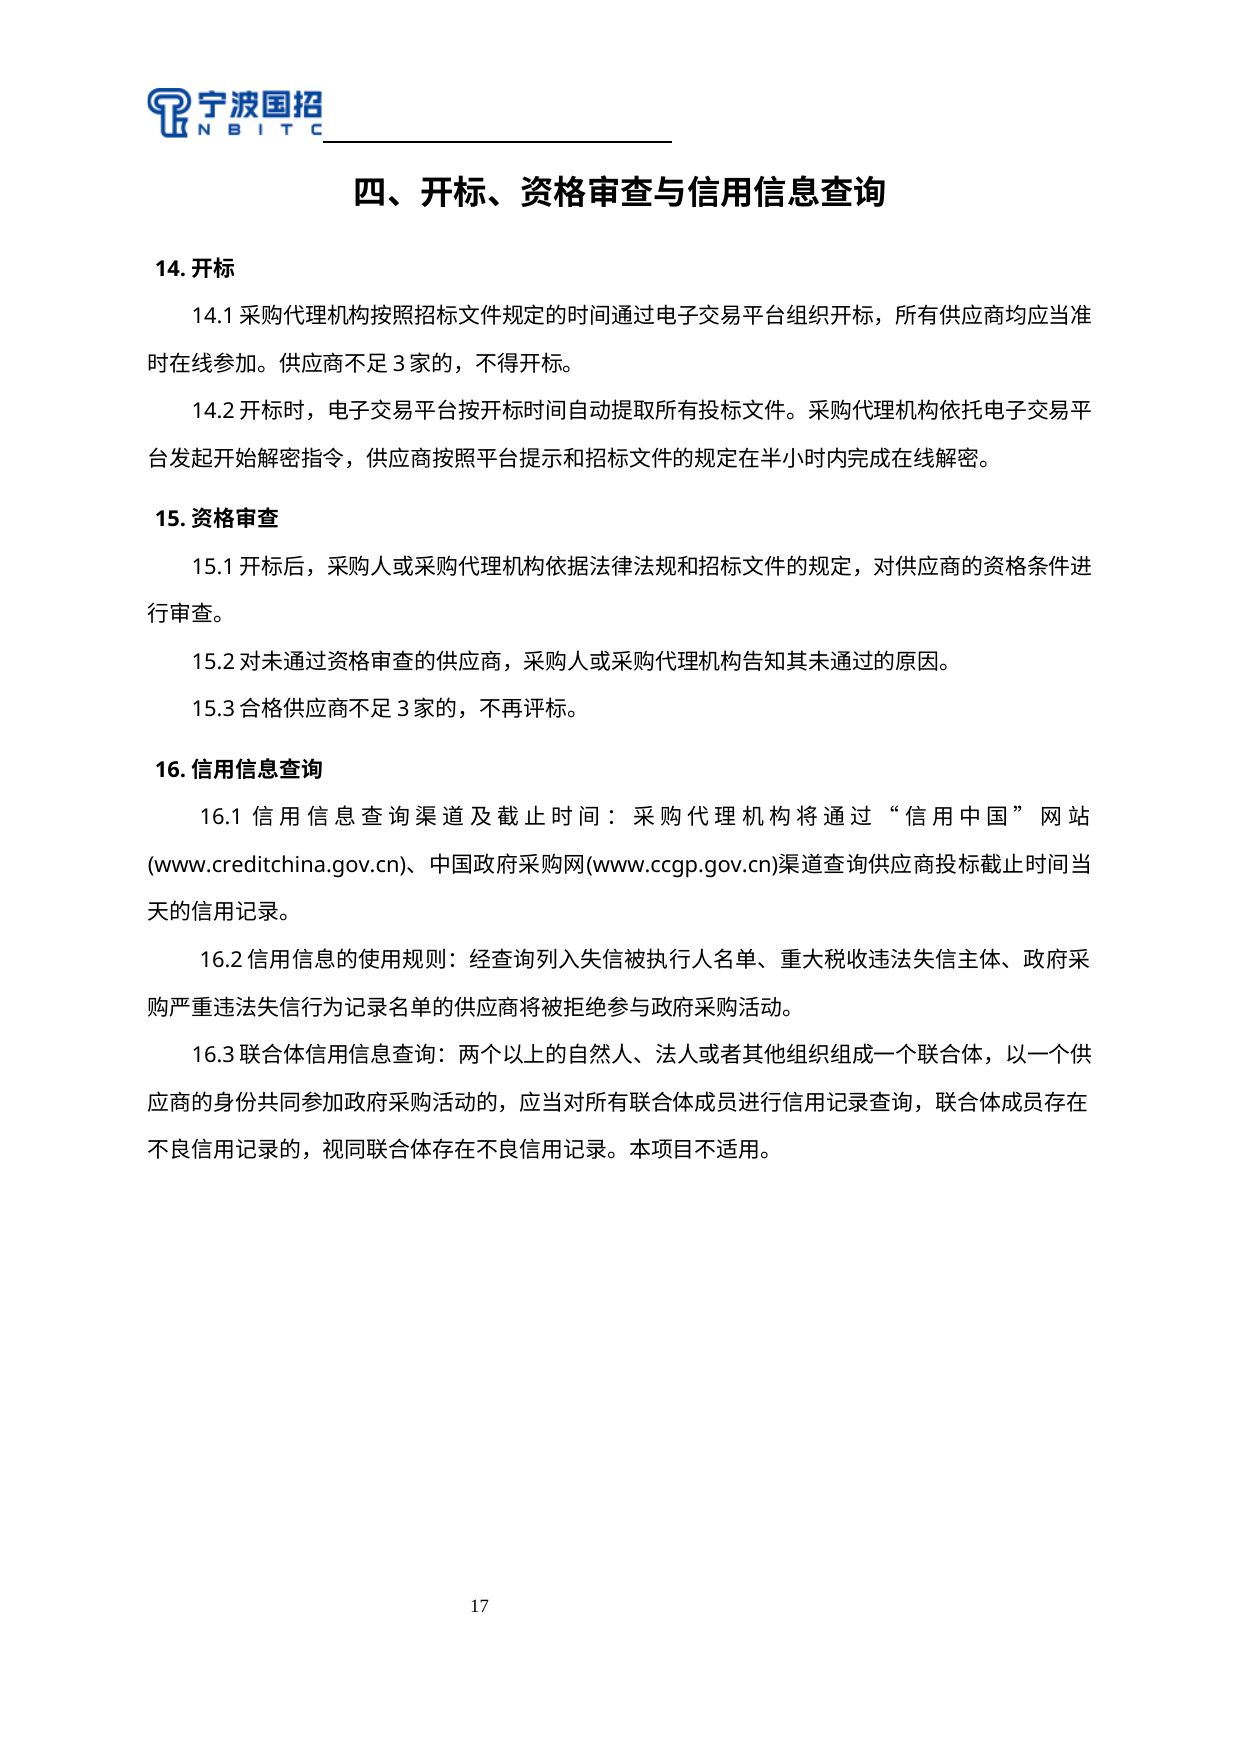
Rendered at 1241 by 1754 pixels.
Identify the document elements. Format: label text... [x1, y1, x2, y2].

text 15.3合格供应商不足3家的，不再评标。 [148, 691, 1092, 723]
picture [147, 88, 323, 139]
text 16.1信用信息查询渠道及截止时间：采购代理机构将通过“信用中国”网站(www.creditchina.gov.cn)、中国政府采购网(www.ccgp.gov.cn)渠道查询供应商投标截止时间当天的信用记录。 [148, 799, 1092, 926]
text 四、开标、资格审查与信用信息查询 [148, 166, 1092, 214]
text 14.2开标时，电子交易平台按开标时间自动提取所有投标文件。采购代理机构依托电子交易平台发起开始解密指令，供应商按照平台提示和招标文件的规定在半小时内完成在线解密。 [148, 393, 1092, 473]
text 14.1采购代理机构按照招标文件规定的时间通过电子交易平台组织开标，所有供应商均应当准时在线参加。供应商不足3家的，不得开标。 [148, 298, 1092, 378]
list 信用信息查询 [148, 752, 1092, 783]
list 开标 [148, 251, 1092, 282]
text 16.3联合体信用信息查询：两个以上的自然人、法人或者其他组织组成一个联合体，以一个供应商的身份共同参加政府采购活动的，应当对所有联合体成员进行信用记录查询，联合体成员存在不良信用记录的，视同联合体存在不良信用记录。本项目不适用。 [148, 1037, 1092, 1164]
text 16.2信用信息的使用规则：经查询列入失信被执行人名单、重大税收违法失信主体、政府采购严重违法失信行为记录名单的供应商将被拒绝参与政府采购活动。 [148, 942, 1092, 1021]
text 15.1开标后，采购人或采购代理机构依据法律法规和招标文件的规定，对供应商的资格条件进行审查。 [148, 549, 1092, 628]
text 15.2对未通过资格审查的供应商，采购人或采购代理机构告知其未通过的原因。 [148, 644, 1092, 676]
list 资格审查 [148, 501, 1092, 533]
